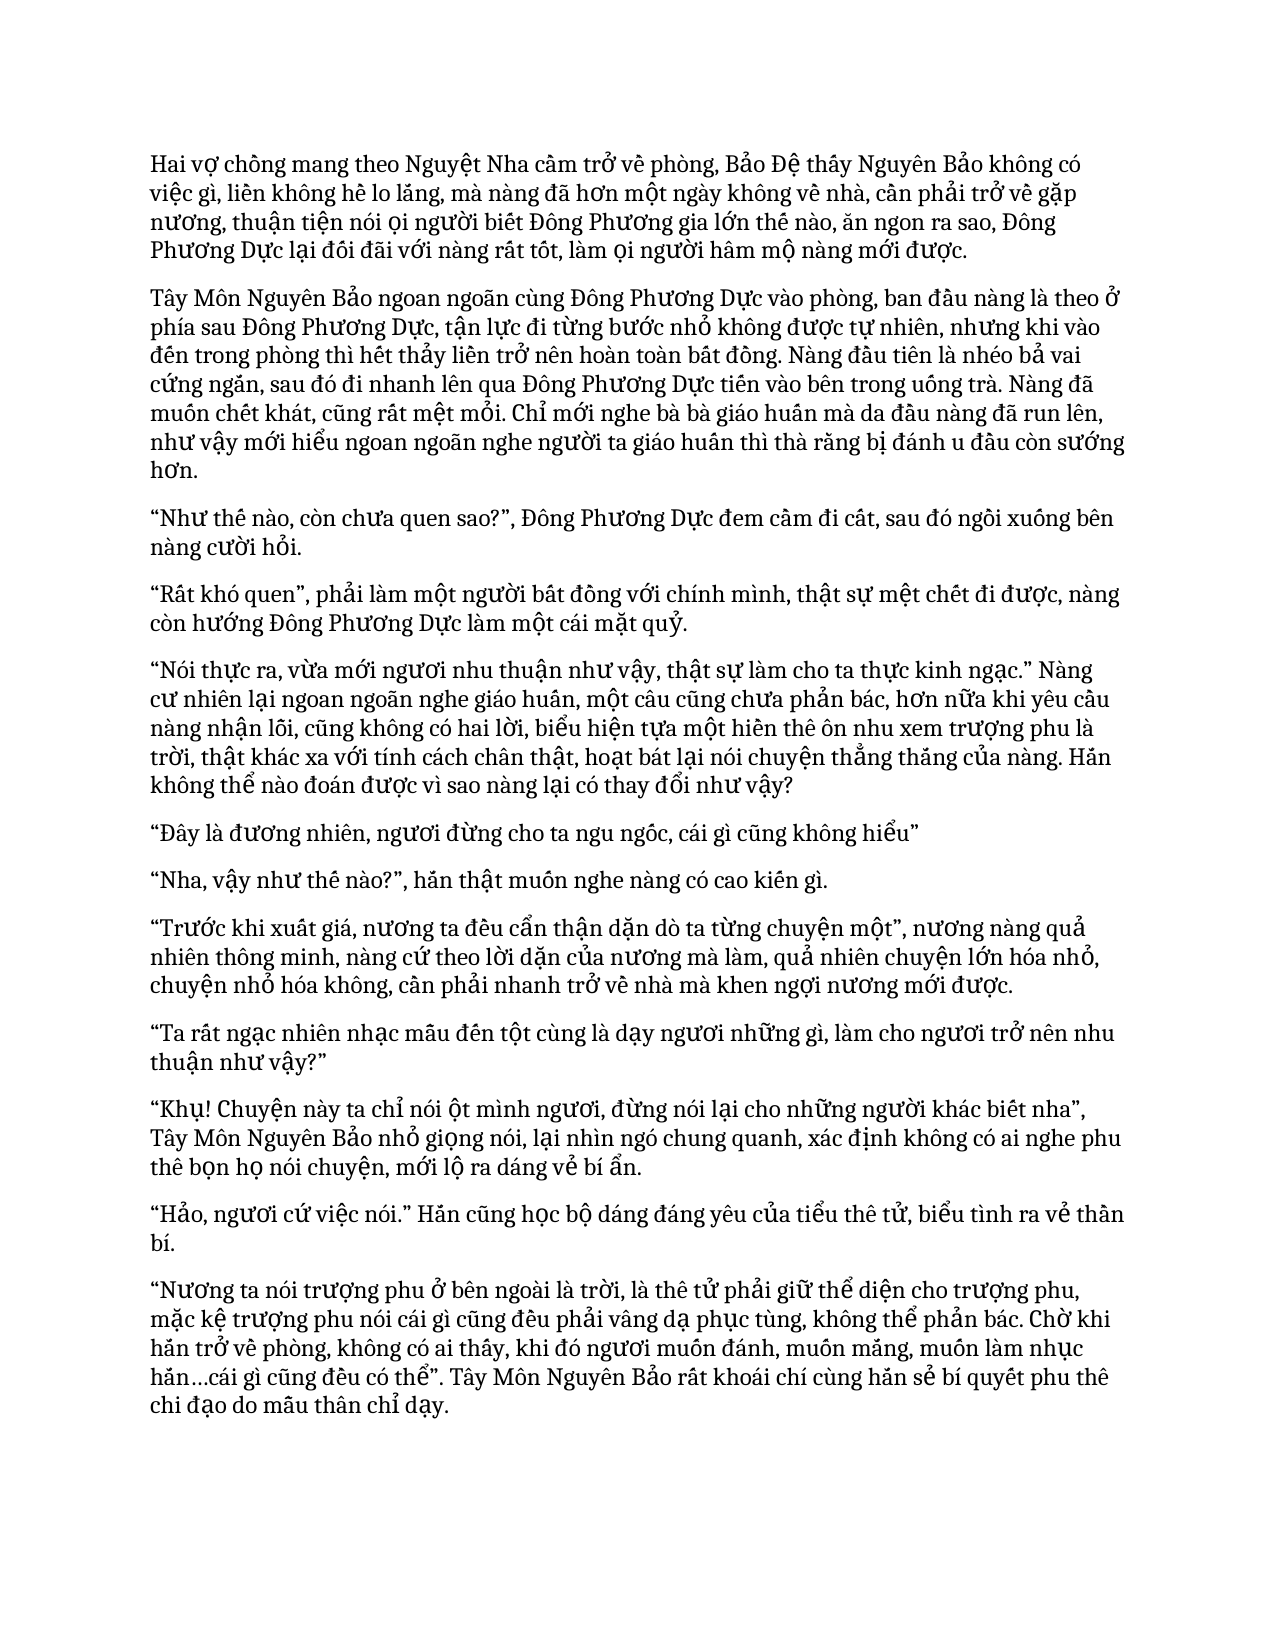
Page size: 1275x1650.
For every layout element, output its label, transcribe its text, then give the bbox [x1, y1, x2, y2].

text “Nương ta nói trượng phu ở bên ngoài là trời, là thê tử phải giữ thể diện cho trượng phu, mặc kệ trượng phu nói cái gì cũng đều phải vâng dạ phục tùng, không thể phản bác. Chờ khi hắn trở về phòng, không có ai thấy, khi đó ngươi muốn đánh, muốn mắng, muốn làm nhục hắn…cái gì cũng đều có thể”. Tây Môn Nguyên Bảo rất khoái chí cùng hắn sẻ bí quyết phu thê chi đạo do mẫu thân chỉ dạy. [150, 1276, 1125, 1420]
text “Như thế nào, còn chưa quen sao?”, Đông Phương Dực đem cầm đi cất, sau đó ngồi xuống bên nàng cười hỏi. [150, 504, 1125, 561]
text “Đây là đương nhiên, ngươi đừng cho ta ngu ngốc, cái gì cũng không hiểu” [150, 819, 1125, 847]
text Tây Môn Nguyên Bảo ngoan ngoãn cùng Đông Phương Dực vào phòng, ban đầu nàng là theo ở phía sau Đông Phương Dực, tận lực đi từng bước nhỏ không được tự nhiên, nhưng khi vào đến trong phòng thì hết thảy liền trở nên hoàn toàn bất đồng. Nàng đầu tiên là nhéo bả vai cứng ngắn, sau đó đi nhanh lên qua Đông Phương Dực tiến vào bên trong uống trà. Nàng đã muốn chết khát, cũng rất mệt mỏi. Chỉ mới nghe bà bà giáo huấn mà da đầu nàng đã run lên, như vậy mới hiểu ngoan ngoãn nghe người ta giáo huấn thì thà rằng bị đánh u đầu còn sướng hơn. [150, 284, 1125, 485]
text “Nha, vậy như thế nào?”, hắn thật muốn nghe nàng có cao kiến gì. [150, 866, 1125, 895]
text “Rất khó quen”, phải làm một người bất đồng với chính mình, thật sự mệt chết đi được, nàng còn hướng Đông Phương Dực làm một cái mặt quỷ. [150, 580, 1125, 637]
text “Khụ! Chuyện này ta chỉ nói ột mình ngươi, đừng nói lại cho những người khác biết nha”, Tây Môn Nguyên Bảo nhỏ giọng nói, lại nhìn ngó chung quanh, xác định không có ai nghe phu thê bọn họ nói chuyện, mới lộ ra dáng vẻ bí ẩn. [150, 1095, 1125, 1181]
text Hai vợ chồng mang theo Nguyệt Nha cầm trở về phòng, Bảo Đệ thấy Nguyên Bảo không có việc gì, liền không hề lo lắng, mà nàng đã hơn một ngày không về nhà, cần phải trở về gặp nương, thuận tiện nói ọi người biết Đông Phương gia lớn thế nào, ăn ngon ra sao, Đông Phương Dực lại đối đãi với nàng rất tốt, làm ọi người hâm mộ nàng mới được. [150, 150, 1125, 265]
text “Ta rất ngạc nhiên nhạc mẫu đến tột cùng là dạy ngươi những gì, làm cho ngươi trở nên nhu thuận như vậy?” [150, 1019, 1125, 1076]
text “Trước khi xuất giá, nương ta đều cẩn thận dặn dò ta từng chuyện một”, nương nàng quả nhiên thông minh, nàng cứ theo lời dặn của nương mà làm, quả nhiên chuyện lớn hóa nhỏ, chuyện nhỏ hóa không, cần phải nhanh trở về nhà mà khen ngợi nương mới được. [150, 914, 1125, 1000]
text “Nói thực ra, vừa mới ngươi nhu thuận như vậy, thật sự làm cho ta thực kinh ngạc.” Nàng cư nhiên lại ngoan ngoãn nghe giáo huấn, một câu cũng chưa phản bác, hơn nữa khi yêu cầu nàng nhận lỗi, cũng không có hai lời, biểu hiện tựa một hiền thê ôn nhu xem trượng phu là trời, thật khác xa với tính cách chân thật, hoạt bát lại nói chuyện thẳng thắng của nàng. Hắn không thể nào đoán được vì sao nàng lại có thay đổi như vậy? [150, 656, 1125, 800]
text “Hảo, ngươi cứ việc nói.” Hắn cũng học bộ dáng đáng yêu của tiểu thê tử, biểu tình ra vẻ thần bí. [150, 1200, 1125, 1257]
